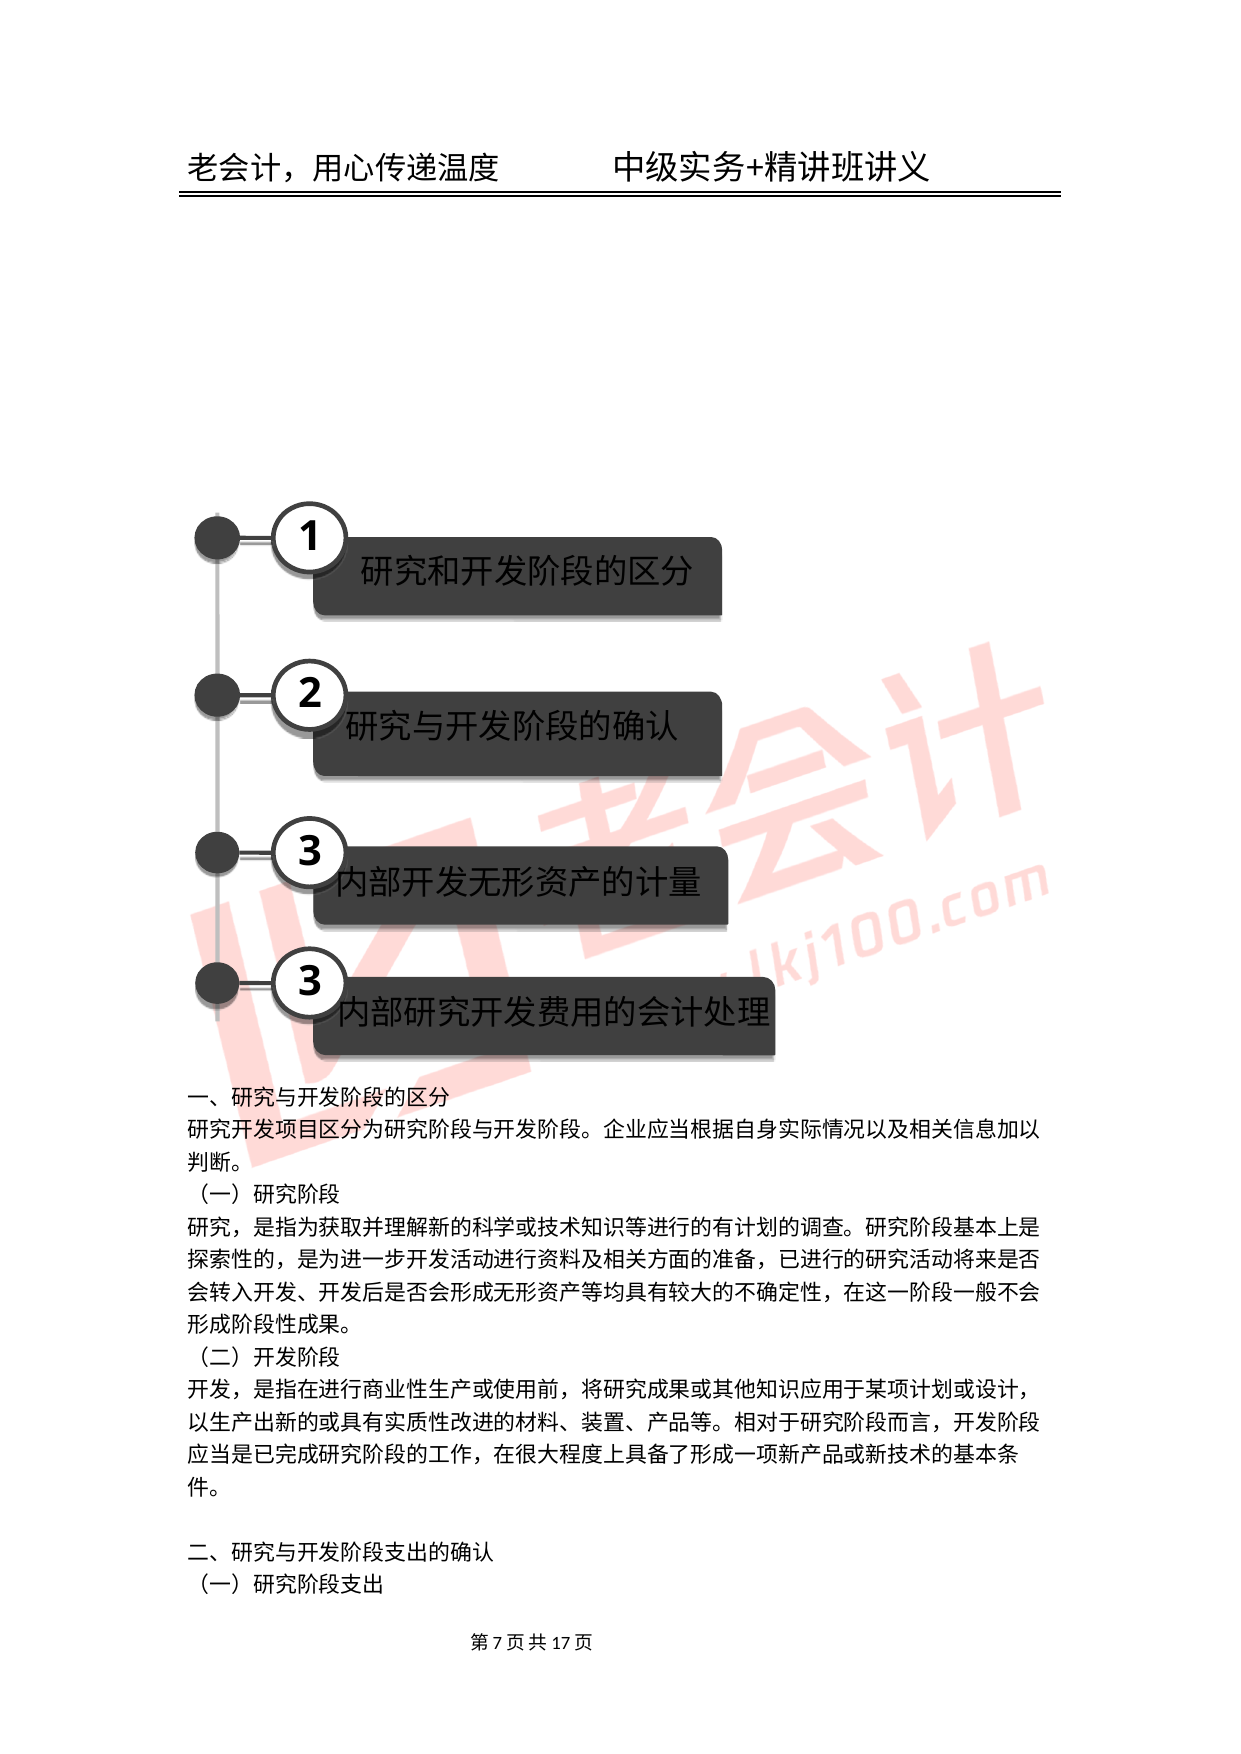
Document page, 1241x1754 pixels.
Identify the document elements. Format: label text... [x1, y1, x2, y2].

text （二）开发阶段 [187, 1339, 1053, 1372]
text 二、研究与开发阶段支出的确认 [187, 1534, 1053, 1567]
text 研究，是指为获取并理解新的科学或技术知识等进行的有计划的调查。研究阶段基本上是探索性的，是为进一步开发活动进行资料及相关方面的准备，已进行的研究活动将来是否会转入开发、开发后是否会形成无形资产等均具有较大的不确定性，在这一阶段一般不会形成阶段性成果。 [187, 1209, 1053, 1339]
picture [187, 615, 1053, 1079]
text 研究开发项目区分为研究阶段与开发阶段。企业应当根据自身实际情况以及相关信息加以判断。 [187, 1112, 1053, 1177]
text 一、研究与开发阶段的区分 [187, 1079, 1053, 1112]
text 开发，是指在进行商业性生产或使用前，将研究成果或其他知识应用于某项计划或设计，以生产出新的或具有实质性改进的材料、装置、产品等。相对于研究阶段而言，开发阶段应当是已完成研究阶段的工作，在很大程度上具备了形成一项新产品或新技术的基本条件。 [187, 1372, 1053, 1502]
text （一）研究阶段支出 [187, 1567, 1053, 1599]
text （一）研究阶段 [187, 1177, 1053, 1209]
